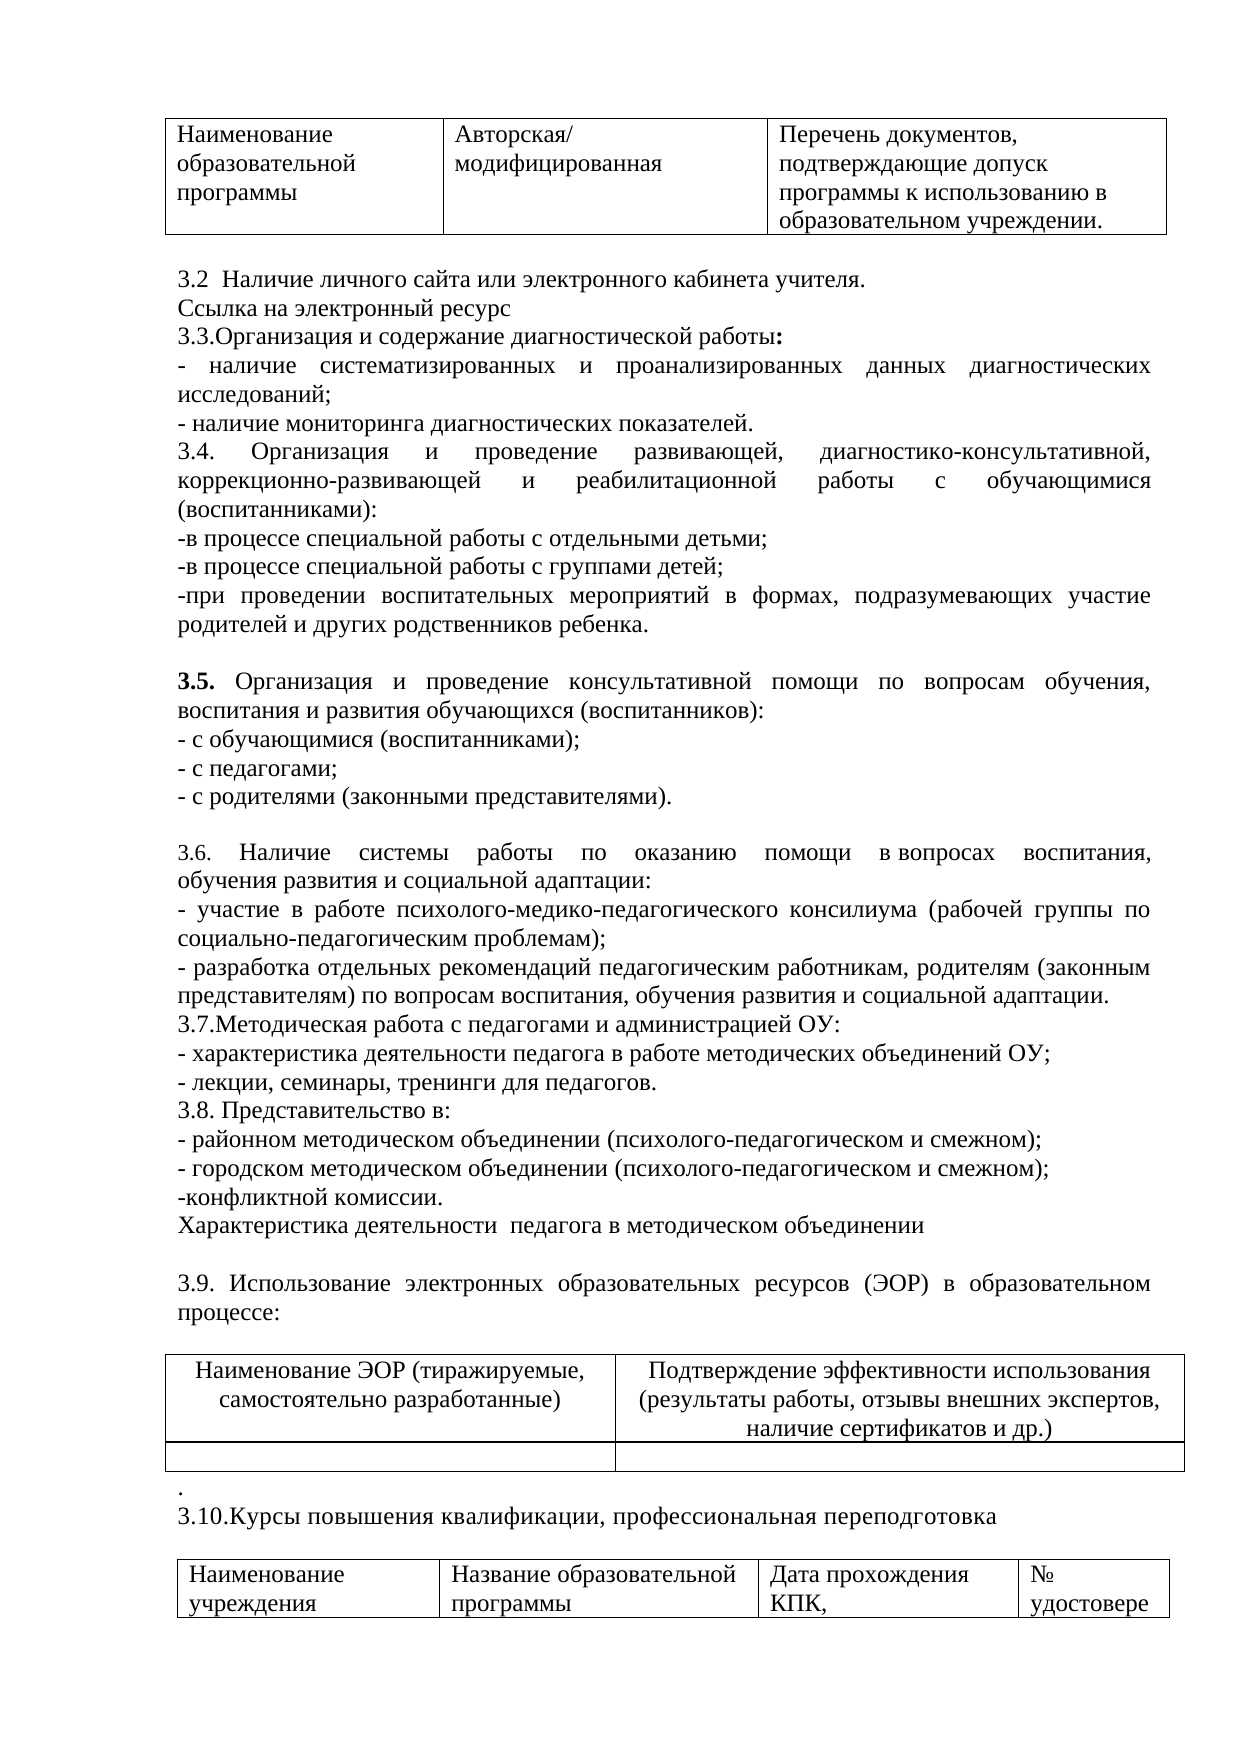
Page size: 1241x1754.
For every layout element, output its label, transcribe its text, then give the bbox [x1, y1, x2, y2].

text - наличие систематизированных и проанализированных данных диагностических исследований; [177, 350, 1152, 408]
text - с педагогами; [177, 753, 1152, 781]
text - наличие мониторинга диагностических показателей. [177, 408, 1152, 436]
text Ссылка на электронный ресурс [177, 293, 1152, 321]
text - с родителями (законными представителями). [177, 781, 1152, 810]
text - районном методическом объединении (психолого-педагогическом и смежном); [177, 1124, 1152, 1153]
text - лекции, семинары, тренинги для педагогов. [177, 1067, 1152, 1095]
text - городском методическом объединении (психолого-педагогическом и смежном); [177, 1153, 1152, 1182]
table_header Перечень документов, подтверждающие допуск программы к использованию в образовательном учреждении. [768, 119, 1166, 234]
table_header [178, 1560, 439, 1617]
text -в процессе специальной работы с группами детей; [177, 551, 1152, 580]
text 3.9. Использование электронных образовательных ресурсов (ЭОР) в образовательном процессе: [177, 1268, 1152, 1325]
text - разработка отдельных рекомендаций педагогическим работникам, родителям (законным представителям) по вопросам воспитания, обучения развития и социальной адаптации. [177, 952, 1152, 1009]
text 3.2 Наличие личного сайта или электронного кабинета учителя. [177, 264, 1152, 293]
list Характеристика деятельности педагога в методическом объединении [177, 1210, 1152, 1239]
text - с обучающимися (воспитанниками); [177, 724, 1152, 753]
text -при проведении воспитательных мероприятий в формах, подразумевающих участие родителей и других родственников ребенка. [177, 580, 1152, 638]
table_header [1019, 1560, 1169, 1617]
table_header Авторская/ модифицированная [444, 119, 767, 234]
text - характеристика деятельности педагога в работе методических объединений ОУ; [177, 1038, 1152, 1067]
text . [177, 1472, 1152, 1501]
table_cell [166, 1443, 615, 1471]
text 3.10.Курсы повышения квалификации, профессиональная переподготовка [177, 1501, 1152, 1530]
text 3.7.Методическая работа с педагогами и администрацией ОУ: [177, 1009, 1152, 1038]
table_header Наименование ЭОР (тиражируемые, самостоятельно разработанные) [166, 1355, 615, 1441]
text 3.5. Организация и проведение консультативной помощи по вопросам обучения, воспитания и развития обучающихся (воспитанников): [177, 666, 1152, 724]
text 3.4. Организация и проведение развивающей, диагностико-консультативной, коррекционно-развивающей и реабилитационной работы с обучающимися (воспитанниками): [177, 436, 1152, 523]
table_header Подтверждение эффективности использования (результаты работы, отзывы внешних экспертов, наличие сертификатов и др.) [616, 1355, 1184, 1441]
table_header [440, 1560, 758, 1617]
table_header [759, 1560, 1018, 1617]
table_header Наименование образовательной программы [166, 119, 443, 234]
text 3.3.Организация и содержание диагностической работы: [177, 321, 1152, 350]
text -конфликтной комиссии. [177, 1182, 1152, 1210]
text 3.6. Наличие системы работы по оказанию помощи в вопросах воспитания, обучения развития и социальной адаптации: [177, 837, 1152, 894]
text -в процессе специальной работы с отдельными детьми; [177, 523, 1152, 551]
table_cell [616, 1443, 1184, 1471]
text - участие в работе психолого-медико-педагогического консилиума (рабочей группы по социально-педагогическим проблемам); [177, 894, 1152, 952]
text 3.8. Представительство в: [177, 1095, 1152, 1124]
